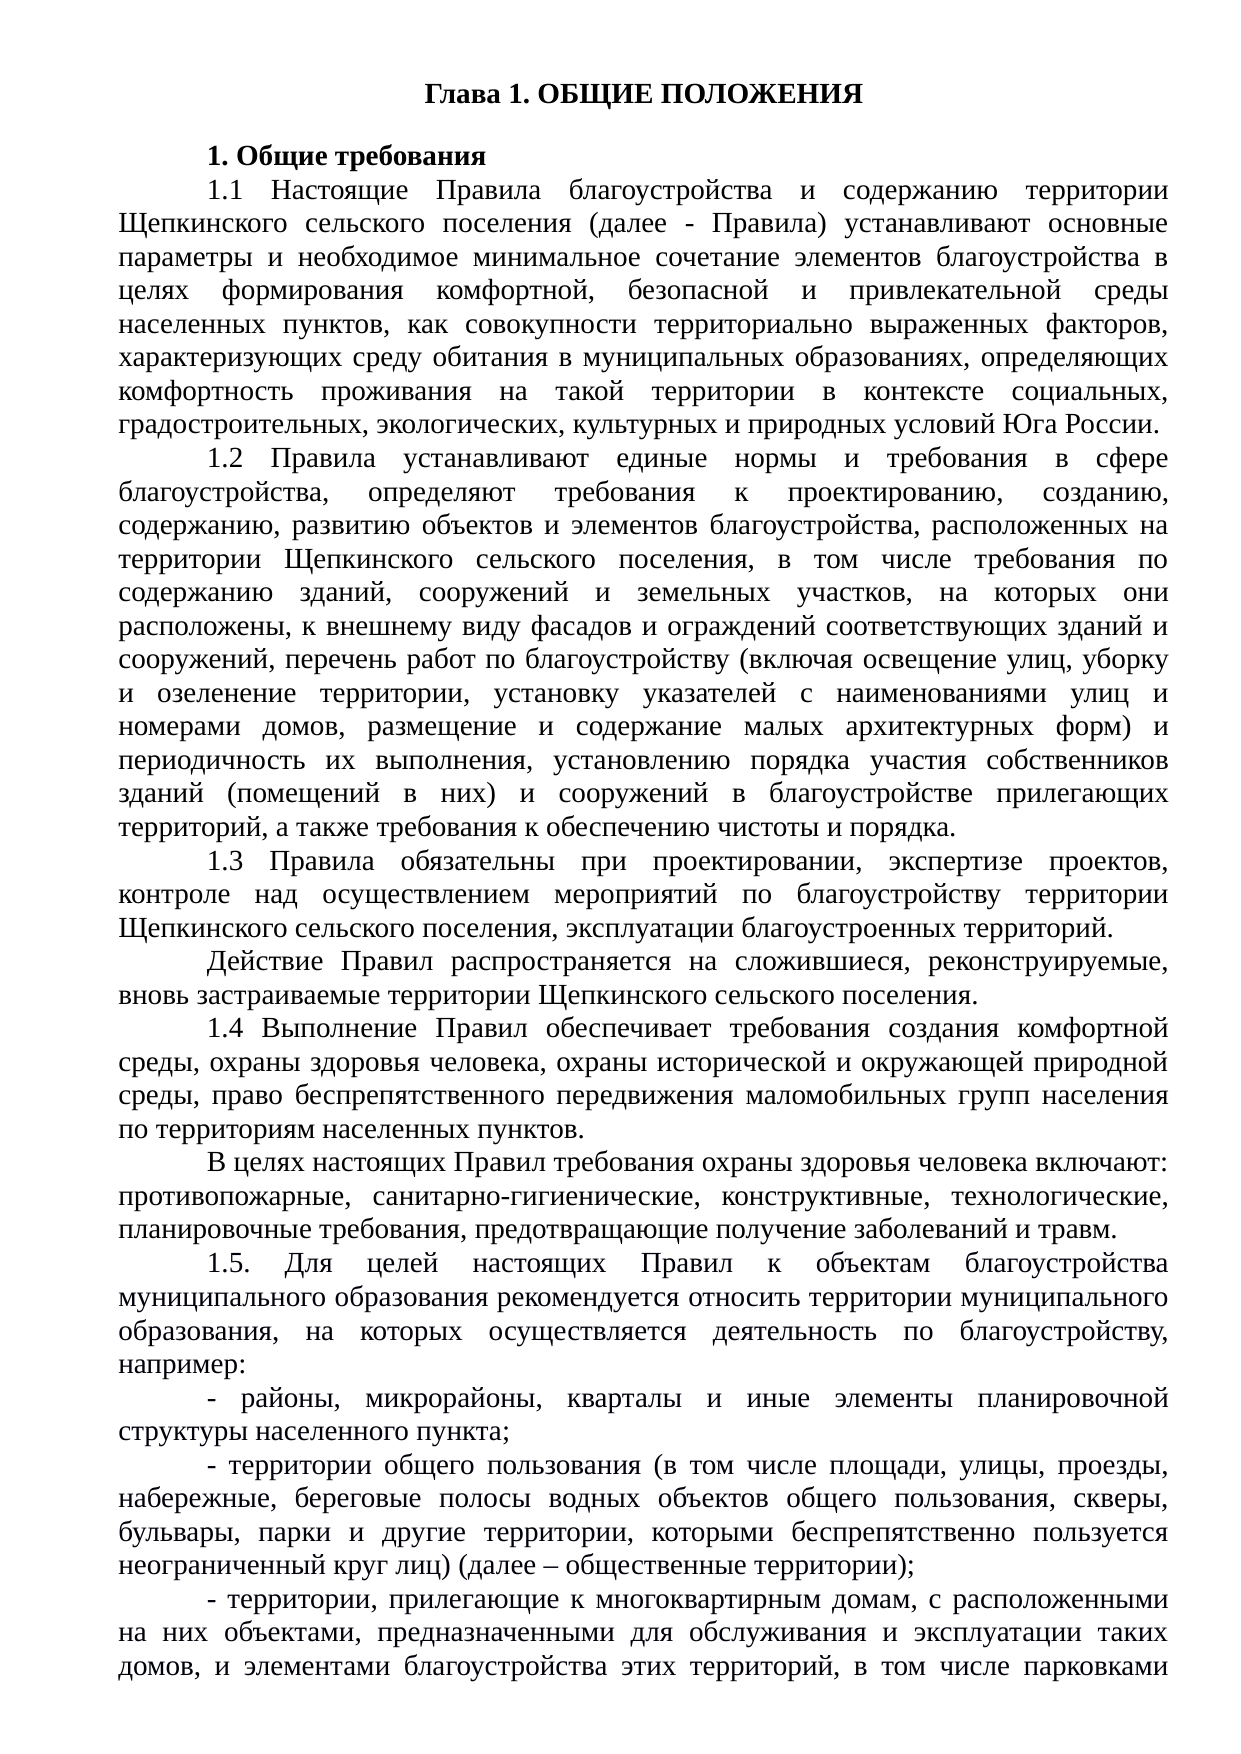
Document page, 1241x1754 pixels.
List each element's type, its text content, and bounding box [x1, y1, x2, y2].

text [118, 1581, 1169, 1682]
text 1.3 Правила обязательны при проектировании, экспертизе проектов, контроле над осуществлением мероприятий по благоустройству территории Щепкинского сельского поселения, эксплуатации благоустроенных территорий. [118, 843, 1169, 944]
text 1.4 Выполнение Правил обеспечивает требования создания комфортной среды, охраны здоровья человека, охраны исторической и окружающей природной среды, право беспрепятственного передвижения маломобильных групп населения по территориям населенных пунктов. [118, 1011, 1169, 1145]
text 1.2 Правила устанавливают единые нормы и требования в сфере благоустройства, определяют требования к проектированию, созданию, содержанию, развитию объектов и элементов благоустройства, расположенных на территории Щепкинского сельского поселения, в том числе требования по содержанию зданий, сооружений и земельных участков, на которых они расположены, к внешнему виду фасадов и ограждений соответствующих зданий и сооружений, перечень работ по благоустройству (включая освещение улиц, уборку и озеленение территории, установку указателей с наименованиями улиц и номерами домов, размещение и содержание малых архитектурных форм) и периодичность их выполнения, установлению порядка участия собственников зданий (помещений в них) и сооружений в благоустройстве прилегающих территорий, а также требования к обеспечению чистоты и порядка. [118, 441, 1169, 843]
text - территории общего пользования (в том числе площади, улицы, проезды, набережные, береговые полосы водных объектов общего пользования, скверы, бульвары, парки и другие территории, которыми беспрепятственно пользуется неограниченный круг лиц) (далее – общественные территории); [118, 1447, 1169, 1581]
text 1. Общие требования [118, 139, 1169, 172]
text Действие Правил распространяется на сложившиеся, реконструируемые, вновь застраиваемые территории Щепкинского сельского поселения. [118, 944, 1169, 1011]
text Глава 1. ОБЩИЕ ПОЛОЖЕНИЯ [118, 80, 1169, 109]
text 1.1 Настоящие Правила благоустройства и содержанию территории Щепкинского сельского поселения (далее - Правила) устанавливают основные параметры и необходимое минимальное сочетание элементов благоустройства в целях формирования комфортной, безопасной и привлекательной среды населенных пунктов, как совокупности территориально выраженных факторов, характеризующих среду обитания в муниципальных образованиях, определяющих комфортность проживания на такой территории в контексте социальных, градостроительных, экологических, культурных и природных условий Юга России. [118, 172, 1169, 441]
text - районы, микрорайоны, кварталы и иные элементы планировочной структуры населенного пункта; [118, 1380, 1169, 1447]
text В целях настоящих Правил требования охраны здоровья человека включают: противопожарные, санитарно-гигиенические, конструктивные, технологические, планировочные требования, предотвращающие получение заболеваний и травм. [118, 1145, 1169, 1246]
text 1.5. Для целей настоящих Правил к объектам благоустройства муниципального образования рекомендуется относить территории муниципального образования, на которых осуществляется деятельность по благоустройству, например: [118, 1246, 1169, 1380]
